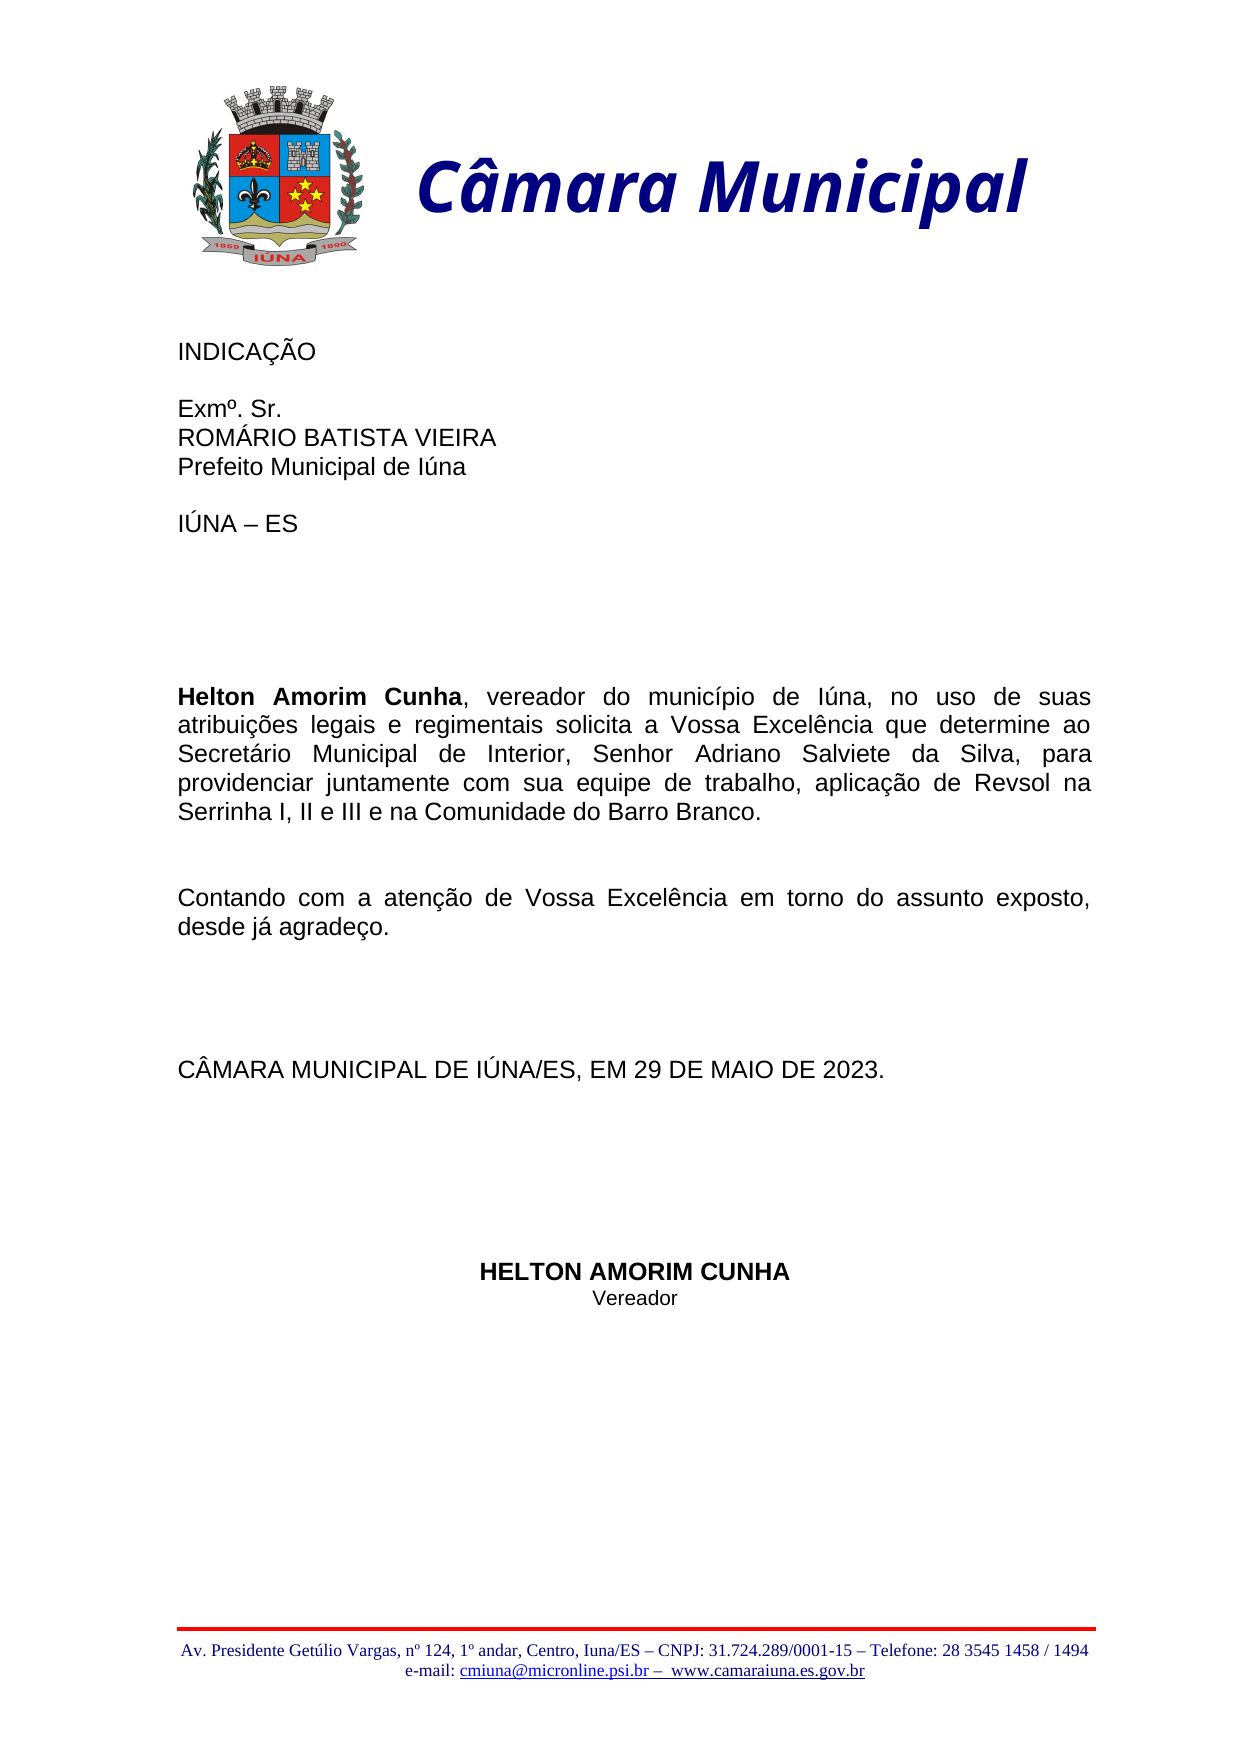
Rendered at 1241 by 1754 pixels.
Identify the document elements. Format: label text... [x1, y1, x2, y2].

picture [177, 73, 380, 279]
text CÂMARA MUNICIPAL DE IÚNA/ES, EM 29 DE MAIO DE 2023. [177, 1055, 1092, 1084]
text IÚNA – ES [177, 509, 1092, 538]
subtitle Vereador [177, 1285, 1092, 1309]
text Helton Amorim Cunha, vereador do município de Iúna, no uso de suas atribuições legais e regimentais solicita a Vossa Excelência que determine ao Secretário Municipal de Interior, Senhor Adriano Salviete da Silva, para providenciar juntamente com sua equipe de trabalho, aplicação de Revsol na Serrinha I, II e III e na Comunidade do Barro Branco. [177, 682, 1092, 825]
text Prefeito Municipal de Iúna [177, 452, 1092, 480]
text INDICAÇÃO [177, 337, 1092, 365]
subtitle HELTON AMORIM CUNHA [177, 1257, 1092, 1285]
text Contando com a atenção de Vossa Excelência em torno do assunto exposto, desde já agradeço. [177, 883, 1092, 940]
text Exmº. Sr. [177, 394, 1092, 423]
text ROMÁRIO BATISTA VIEIRA [177, 423, 1092, 452]
